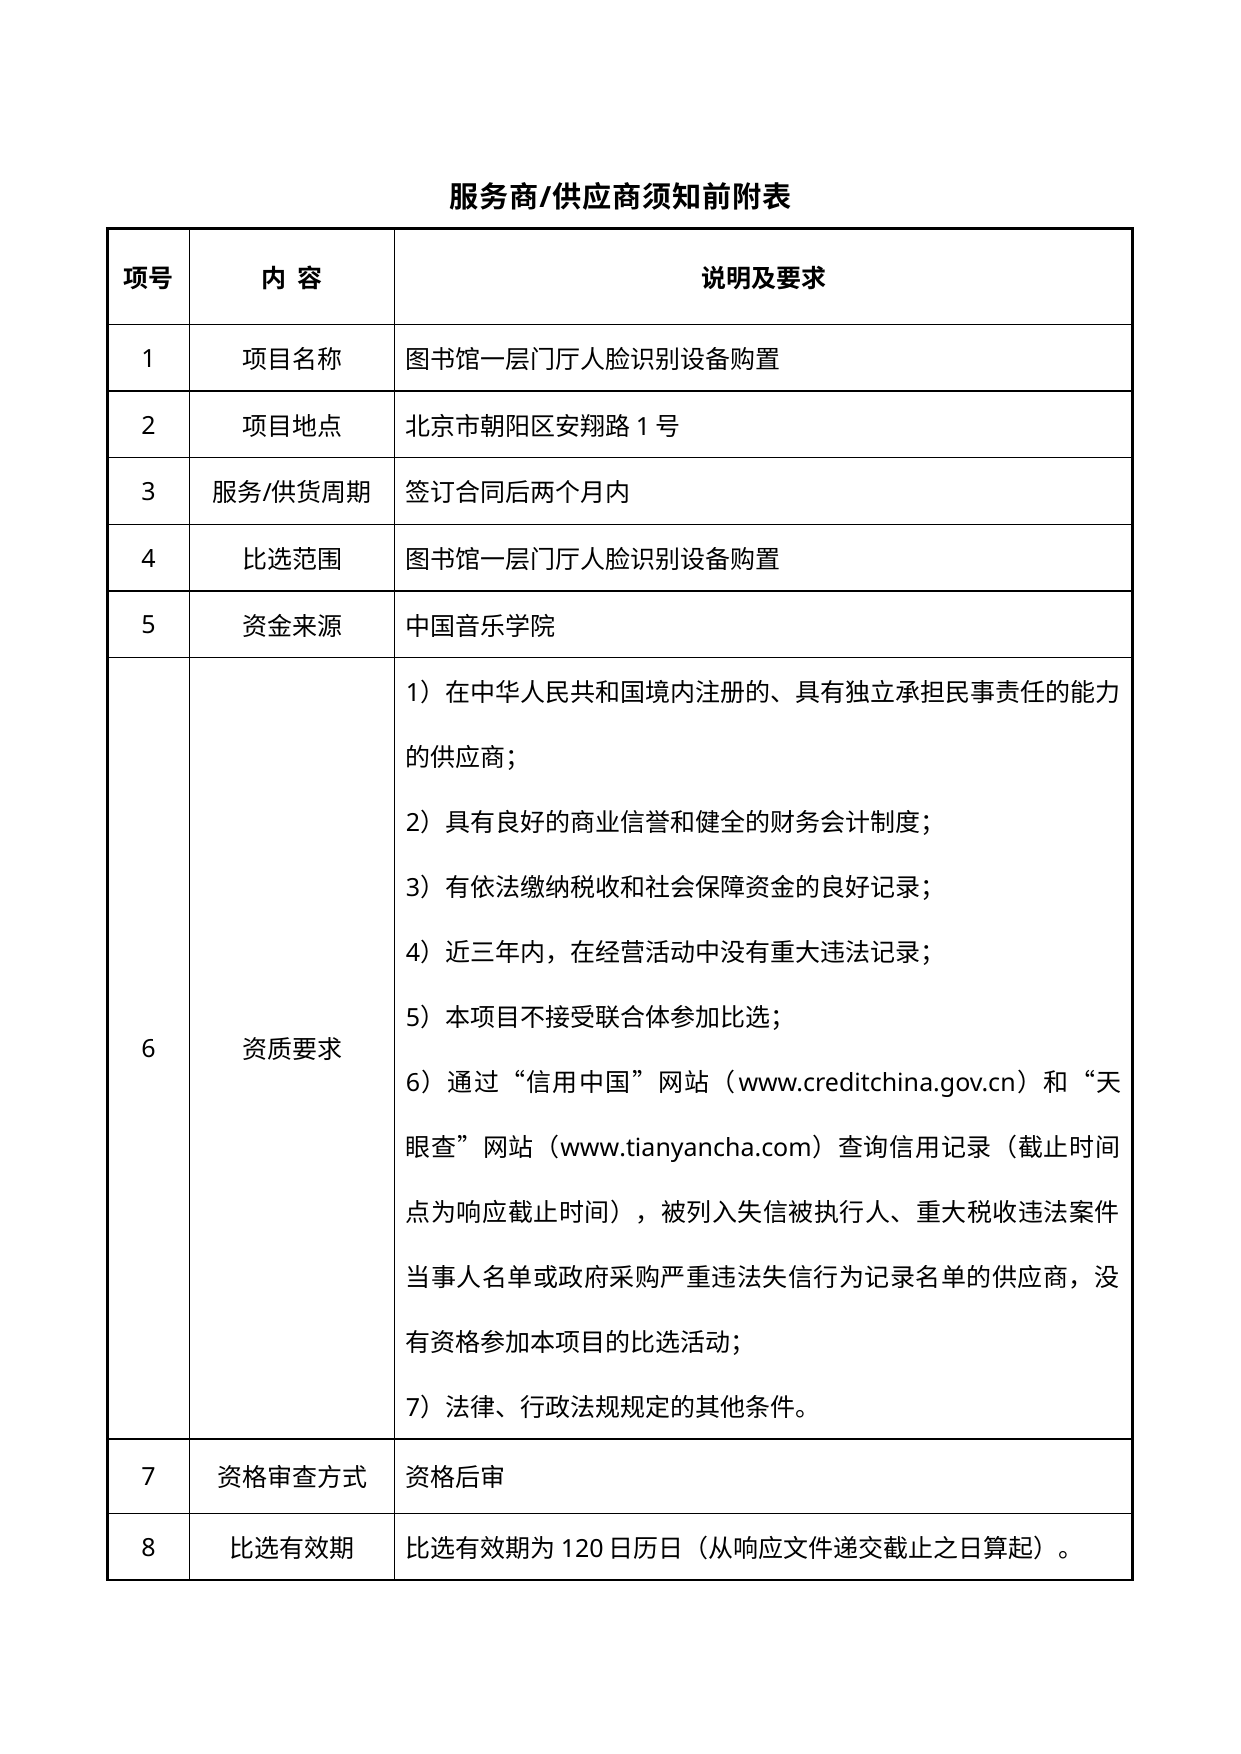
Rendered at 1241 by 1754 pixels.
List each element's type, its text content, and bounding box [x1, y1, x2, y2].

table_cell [395, 1514, 1131, 1579]
table_header 项号 [109, 230, 189, 324]
text 服务商/供应商须知前附表 [187, 162, 1053, 227]
table_cell 6 [109, 658, 189, 1438]
table_cell 资格后审 [395, 1440, 1131, 1512]
table_cell 服务/供货周期 [190, 458, 394, 523]
table_cell 1 [109, 325, 189, 390]
table_header 内 容 [190, 230, 394, 324]
table_cell 4 [109, 525, 189, 590]
table_cell 7 [109, 1440, 189, 1512]
table_cell 3 [109, 458, 189, 523]
table_cell 签订合同后两个月内 [395, 458, 1131, 523]
table_cell 5 [109, 592, 189, 657]
table_cell 比选范围 [190, 525, 394, 590]
table_cell 项目名称 [190, 325, 394, 390]
table_cell 北京市朝阳区安翔路1号 [395, 392, 1131, 457]
table_cell 图书馆一层门厅人脸识别设备购置 [395, 325, 1131, 390]
table_header 说明及要求 [395, 230, 1131, 324]
table_cell 2 [109, 392, 189, 457]
table_cell 项目地点 [190, 392, 394, 457]
table_cell 比选有效期 [190, 1514, 394, 1579]
table_cell 资金来源 [190, 592, 394, 657]
table_cell 1）在中华人民共和国境内注册的、具有独立承担民事责任的能力的供应商； 2）具有良好的商业信誉和健全的财务会计制度； 3）有依法缴纳税收和社会保障资金的良好记录； 4）近三年内，在经营活动中没有重大违法记录； 5）本项目不接受联合体参加比选； 6）通过“信用中国”网站（www.creditchina.gov.cn）和“天眼查”网站（www.tianyancha.com）查询信用记录（截止时间点为响应截止时间），被列入失信被执行人、重大税收违法案件当事人名单或政府采购严重违法失信行为记录名单的供应商，没有资格参加本项目的比选活动； 7）法律、行政法规规定的其他条件。 [395, 658, 1131, 1438]
table_cell 8 [109, 1514, 189, 1579]
table_cell 图书馆一层门厅人脸识别设备购置 [395, 525, 1131, 590]
table_cell 资格审查方式 [190, 1440, 394, 1512]
table_cell 资质要求 [190, 658, 394, 1438]
table_cell 中国音乐学院 [395, 592, 1131, 657]
